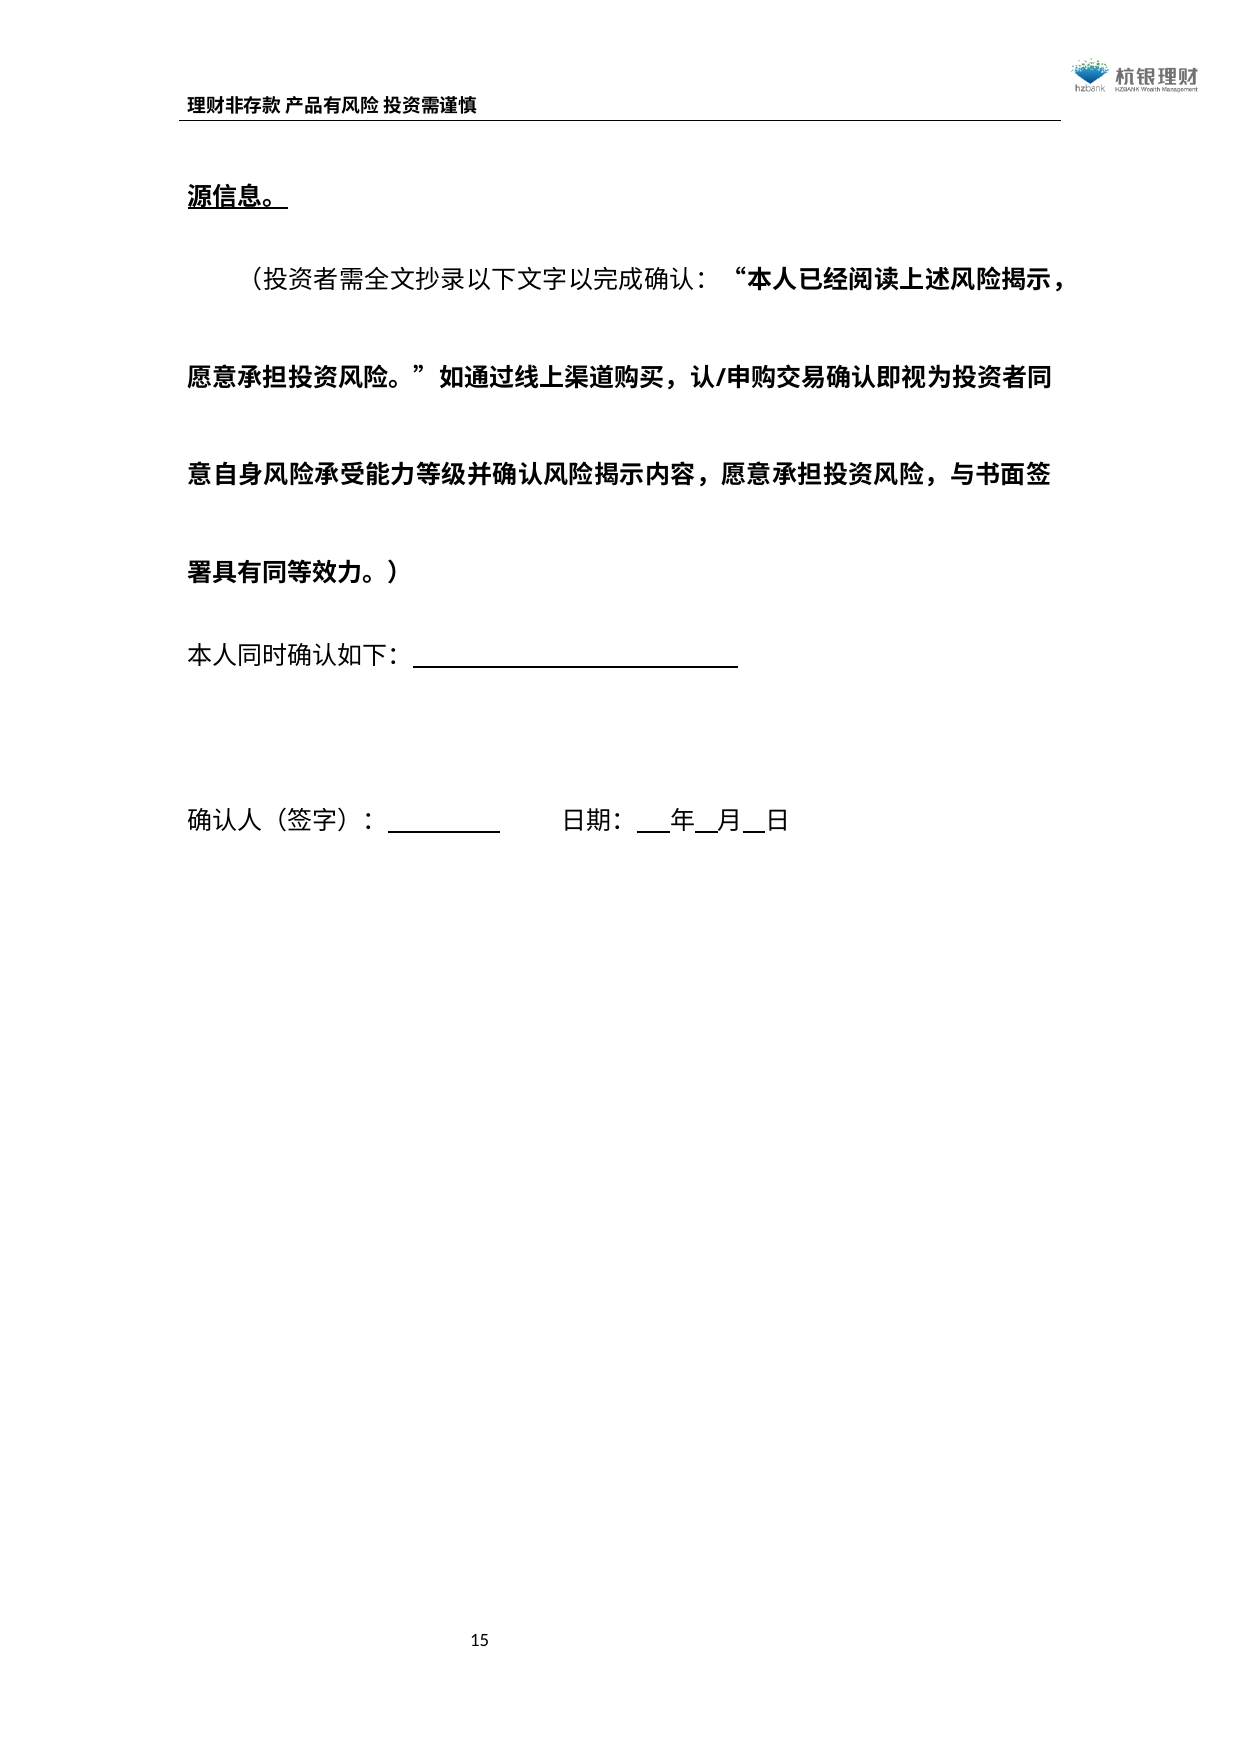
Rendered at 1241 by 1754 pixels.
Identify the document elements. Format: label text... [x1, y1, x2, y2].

text 本人同时确认如下： [187, 621, 1053, 686]
picture [1027, 0, 1240, 151]
text 本人购买本理财计划的资金为合法自有资金，不存在使用借款、贷款等非自有资金的情形；且系为合法目的投资本理财计划，而非为洗钱等违法违规之目的，本人将配合管理人或销售机构开展客户身份识别及尽职调查、反恐怖融资以及非居民金融账户尽职调查等，及时、真实、准确提供身份信息及资金来源信息。 [187, 162, 1053, 227]
text （投资者需全文抄录以下文字以完成确认：“本人已经阅读上述风险揭示，愿意承担投资风险。”如通过线上渠道购买，认/申购交易确认即视为投资者同意自身风险承受能力等级并确认风险揭示内容，愿意承担投资风险，与书面签署具有同等效力。） [187, 245, 1053, 603]
text 确认人（签字）： 日期： 年 月 日 [187, 786, 1053, 851]
